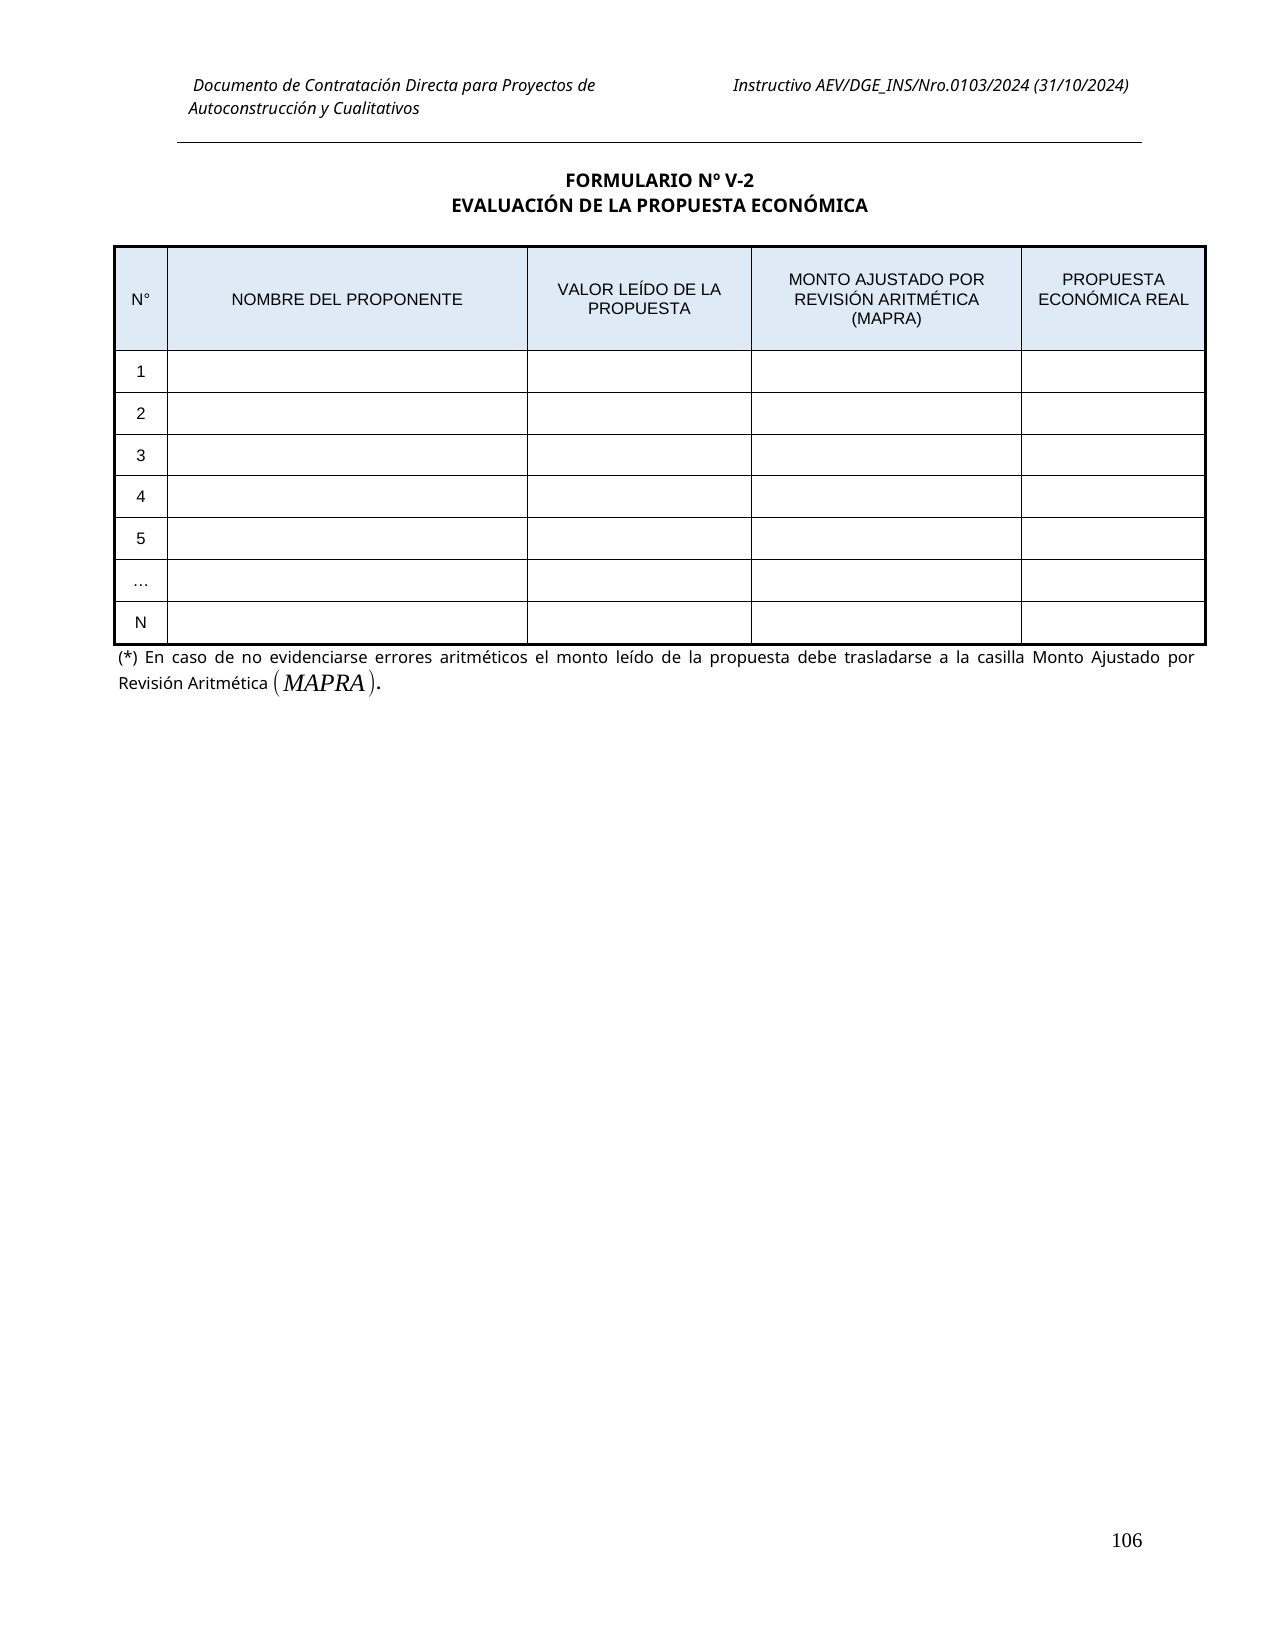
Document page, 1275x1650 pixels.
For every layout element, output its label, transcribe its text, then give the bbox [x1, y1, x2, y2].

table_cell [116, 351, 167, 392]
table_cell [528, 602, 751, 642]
text EVALUACIÓN DE LA PROPUESTA ECONÓMICA [177, 193, 1142, 218]
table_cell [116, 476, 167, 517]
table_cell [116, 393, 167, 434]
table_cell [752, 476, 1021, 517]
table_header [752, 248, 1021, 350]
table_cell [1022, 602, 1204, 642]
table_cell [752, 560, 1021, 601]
text FORMULARIO Nº V-2 [177, 167, 1142, 193]
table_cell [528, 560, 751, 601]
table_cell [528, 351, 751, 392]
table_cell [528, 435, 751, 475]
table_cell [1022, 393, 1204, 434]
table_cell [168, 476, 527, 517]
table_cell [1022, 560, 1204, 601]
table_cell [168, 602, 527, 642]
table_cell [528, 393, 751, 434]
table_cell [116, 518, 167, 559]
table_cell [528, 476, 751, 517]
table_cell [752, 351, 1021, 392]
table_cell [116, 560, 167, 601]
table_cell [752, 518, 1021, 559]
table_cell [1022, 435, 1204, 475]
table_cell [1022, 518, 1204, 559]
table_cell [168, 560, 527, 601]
text (*) En caso de no evidenciarse errores aritméticos el monto leído de la propuesta debe trasladarse a la casilla Monto Ajustado por Revisión Aritmética . [118, 646, 1196, 698]
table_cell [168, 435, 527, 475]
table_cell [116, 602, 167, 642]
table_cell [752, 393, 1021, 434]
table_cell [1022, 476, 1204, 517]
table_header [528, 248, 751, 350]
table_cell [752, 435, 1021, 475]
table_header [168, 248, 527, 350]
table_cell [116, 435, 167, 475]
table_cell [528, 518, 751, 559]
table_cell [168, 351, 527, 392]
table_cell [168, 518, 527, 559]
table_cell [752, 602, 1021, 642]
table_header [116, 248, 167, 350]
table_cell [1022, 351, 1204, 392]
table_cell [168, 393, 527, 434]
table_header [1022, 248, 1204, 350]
